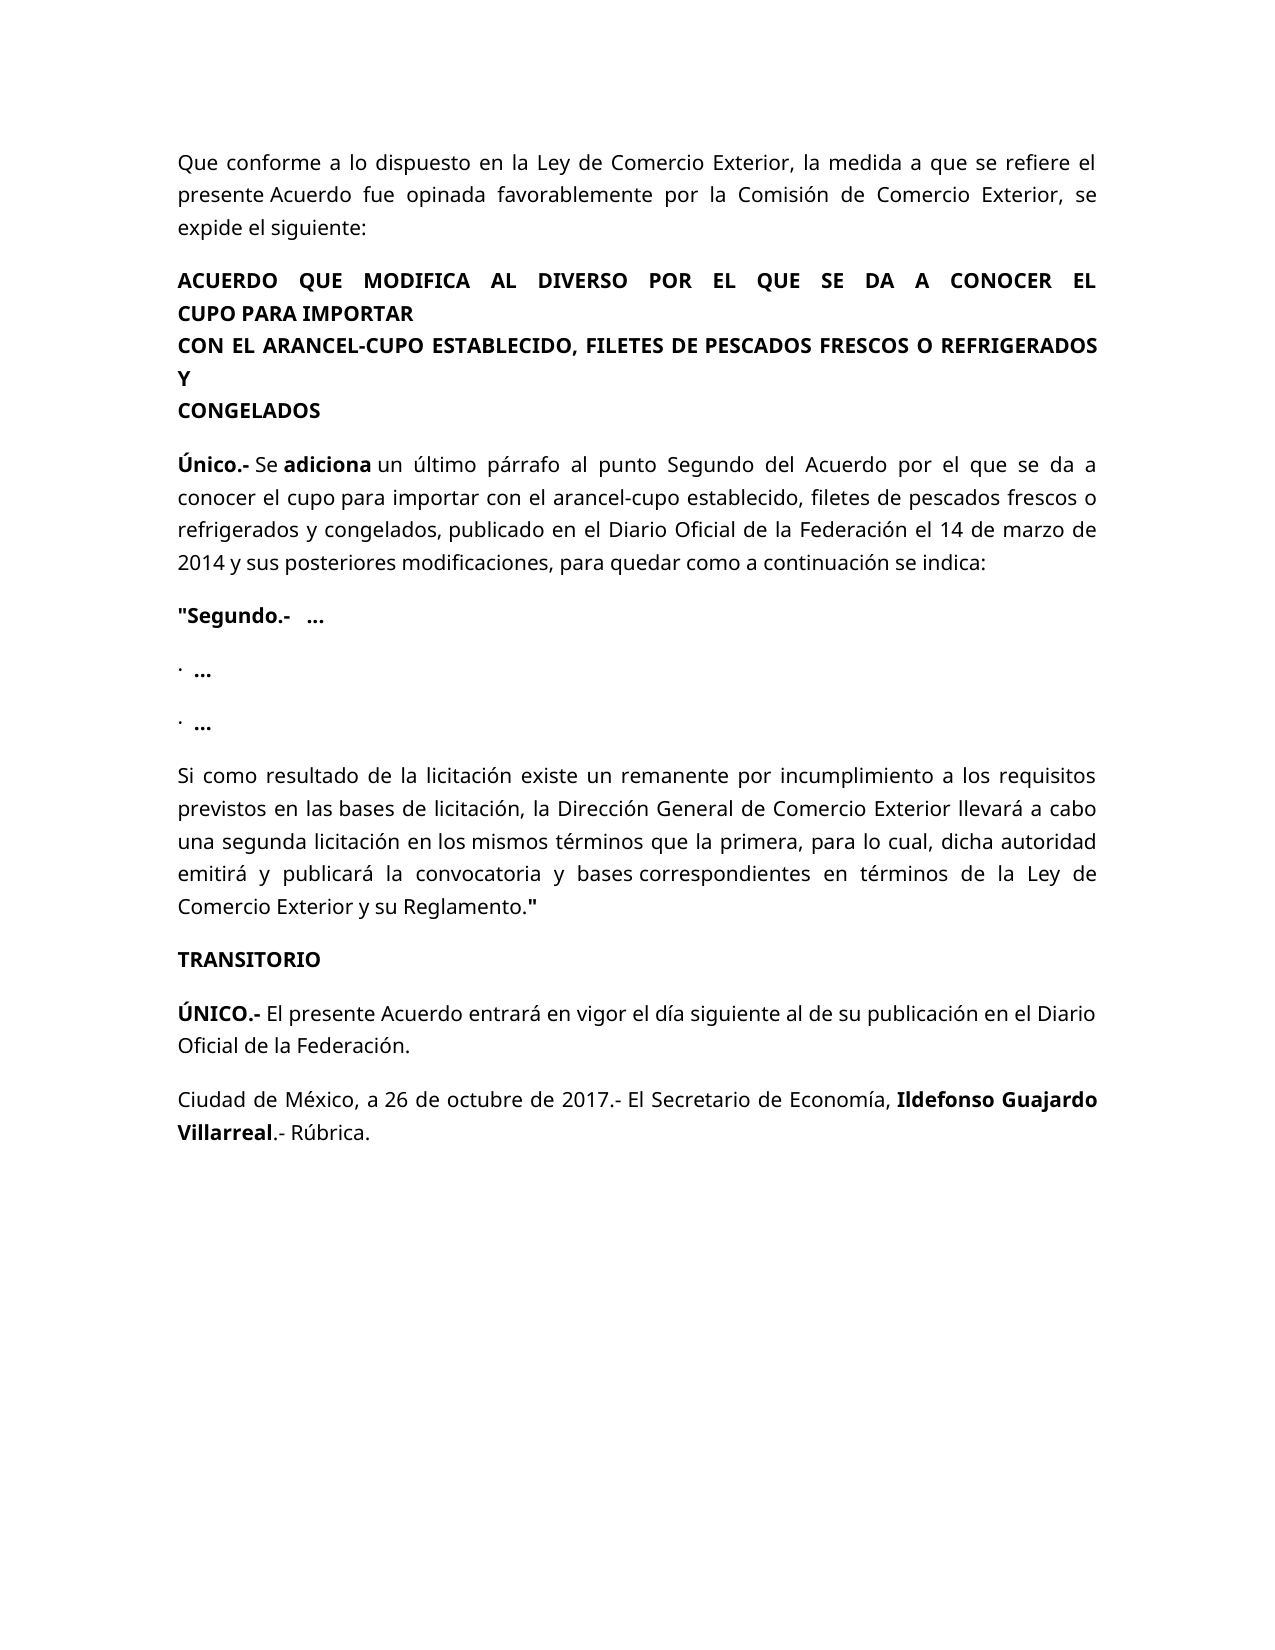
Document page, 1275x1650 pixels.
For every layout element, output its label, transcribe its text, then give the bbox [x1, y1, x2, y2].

text Ciudad de México, a 26 de octubre de 2017.- El Secretario de Economía, Ildefonso Guajardo Villarreal.- Rúbrica. [177, 1085, 1098, 1146]
text ACUERDO QUE MODIFICA AL DIVERSO POR EL QUE SE DA A CONOCER EL CUPO PARA IMPORTAR CON EL ARANCEL-CUPO ESTABLECIDO, FILETES DE PESCADOS FRESCOS O REFRIGERADOS Y CONGELADOS [177, 266, 1098, 425]
text TRANSITORIO [177, 946, 1098, 974]
text ÚNICO.- El presente Acuerdo entrará en vigor el día siguiente al de su publicación en el Diario Oficial de la Federación. [177, 999, 1098, 1060]
text Único.- Se adiciona un último párrafo al punto Segundo del Acuerdo por el que se da a conocer el cupo para importar con el arancel-cupo establecido, filetes de pescados frescos o refrigerados y congelados, publicado en el Diario Oficial de la Federación el 14 de marzo de 2014 y sus posteriores modificaciones, para quedar como a continuación se indica: [177, 450, 1098, 576]
text · ... [177, 708, 1098, 737]
text Si como resultado de la licitación existe un remanente por incumplimiento a los requisitos previstos en las bases de licitación, la Dirección General de Comercio Exterior llevará a cabo una segunda licitación en los mismos términos que la primera, para lo cual, dicha autoridad emitirá y publicará la convocatoria y bases correspondientes en términos de la Ley de Comercio Exterior y su Reglamento." [177, 762, 1098, 921]
text · ... [177, 655, 1098, 683]
text Que conforme a lo dispuesto en la Ley de Comercio Exterior, la medida a que se refiere el presente Acuerdo fue opinada favorablemente por la Comisión de Comercio Exterior, se expide el siguiente: [177, 148, 1098, 241]
text "Segundo.- ... [177, 601, 1098, 630]
